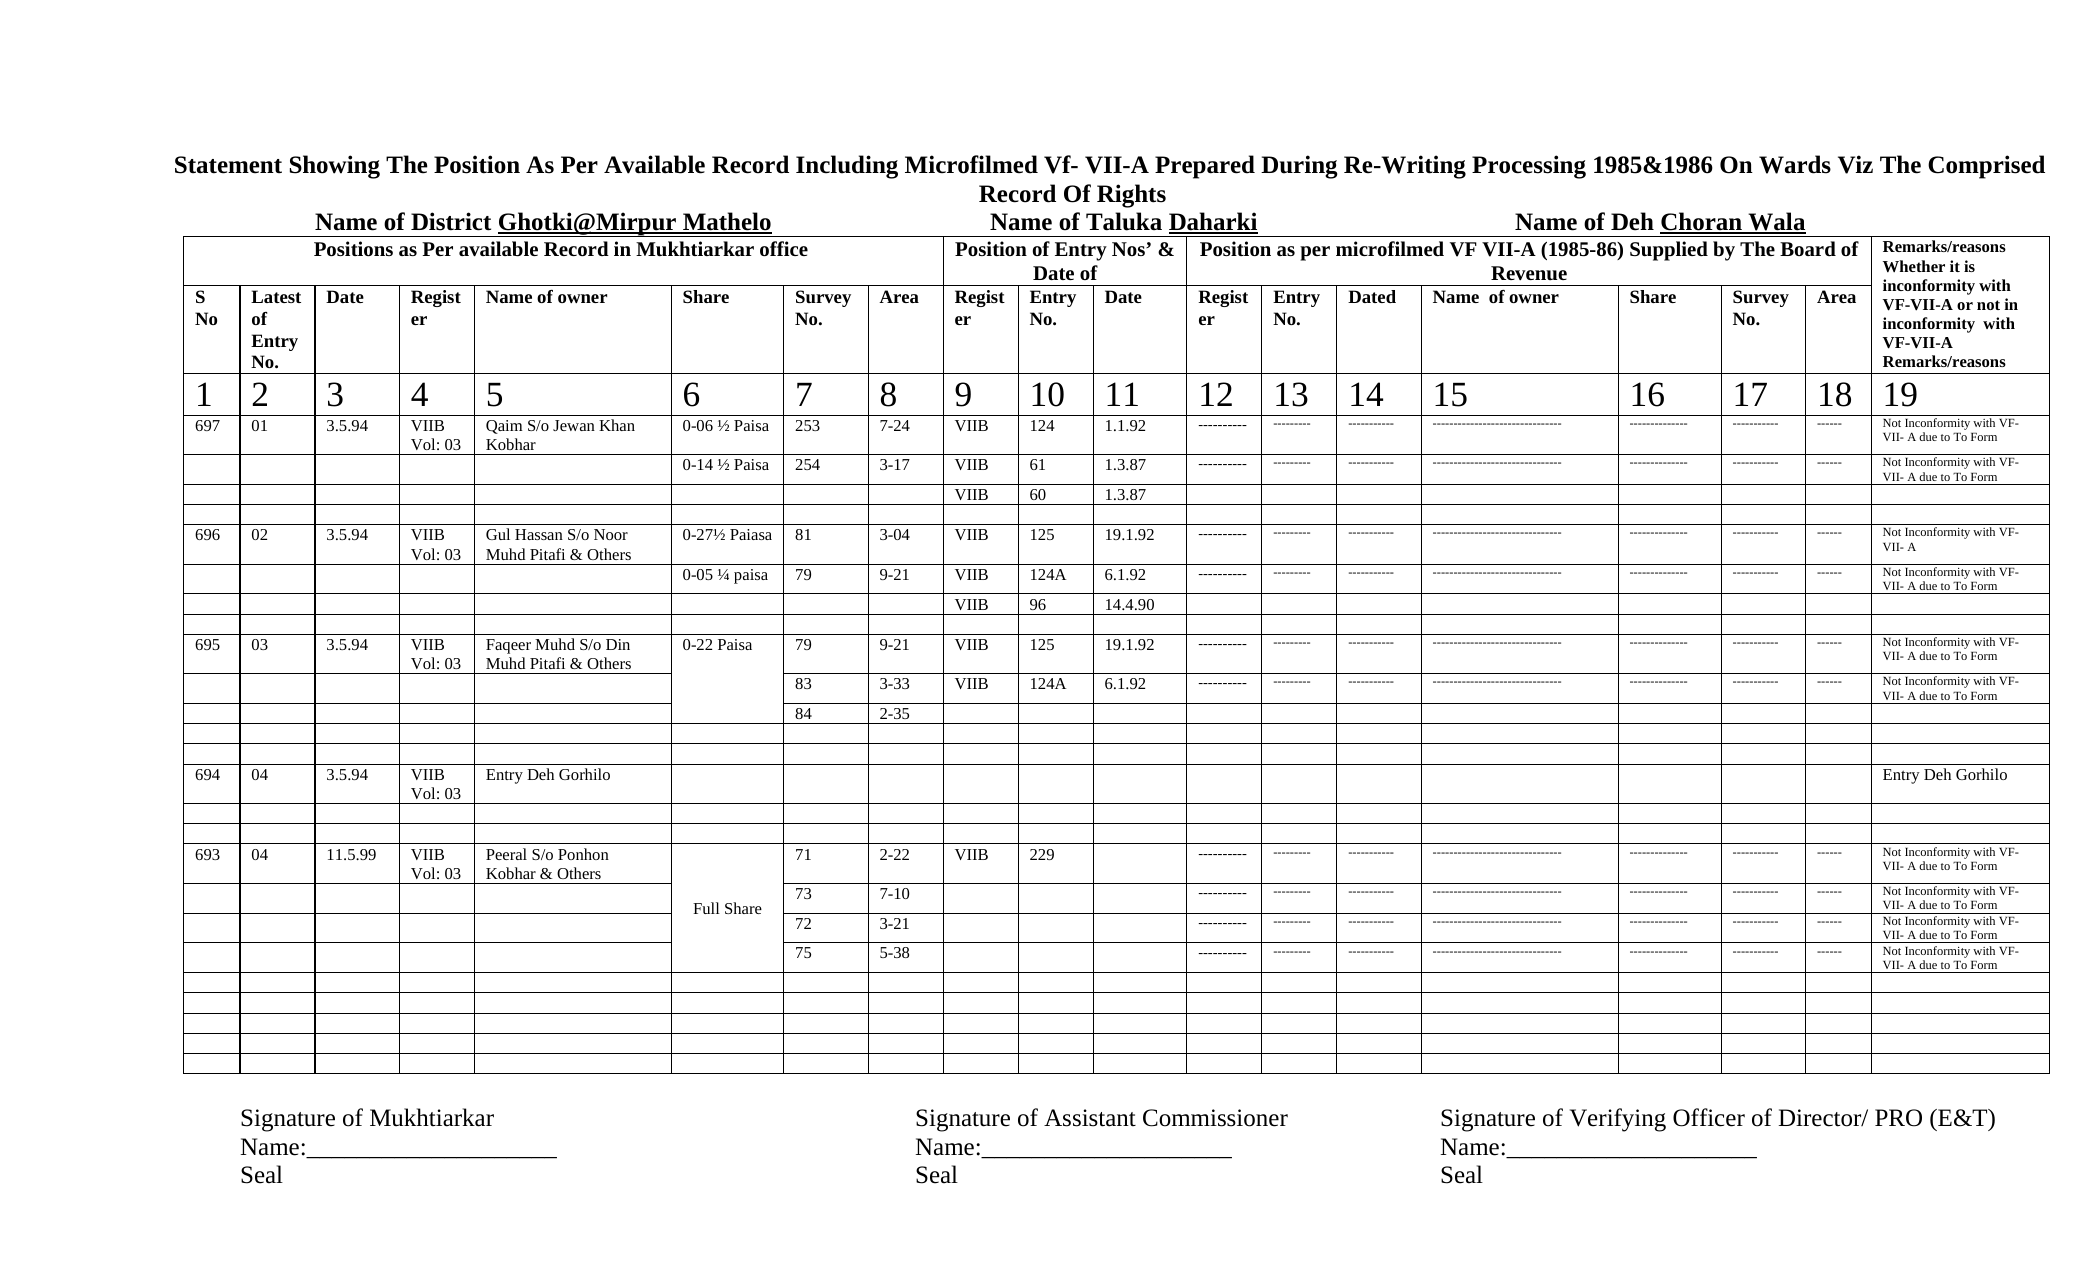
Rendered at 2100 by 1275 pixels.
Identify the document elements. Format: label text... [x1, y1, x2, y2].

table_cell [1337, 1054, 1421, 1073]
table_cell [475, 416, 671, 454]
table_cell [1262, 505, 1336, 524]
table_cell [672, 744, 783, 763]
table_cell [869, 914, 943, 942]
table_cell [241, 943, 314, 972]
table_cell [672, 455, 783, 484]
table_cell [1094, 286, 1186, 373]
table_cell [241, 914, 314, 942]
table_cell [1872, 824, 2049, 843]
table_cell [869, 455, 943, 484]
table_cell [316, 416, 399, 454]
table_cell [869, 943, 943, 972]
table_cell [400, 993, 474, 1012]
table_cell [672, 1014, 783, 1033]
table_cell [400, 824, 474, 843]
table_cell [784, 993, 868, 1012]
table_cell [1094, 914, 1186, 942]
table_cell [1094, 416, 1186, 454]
text Name:____________________ Name:____________________ Name:____________________ [165, 1132, 2055, 1160]
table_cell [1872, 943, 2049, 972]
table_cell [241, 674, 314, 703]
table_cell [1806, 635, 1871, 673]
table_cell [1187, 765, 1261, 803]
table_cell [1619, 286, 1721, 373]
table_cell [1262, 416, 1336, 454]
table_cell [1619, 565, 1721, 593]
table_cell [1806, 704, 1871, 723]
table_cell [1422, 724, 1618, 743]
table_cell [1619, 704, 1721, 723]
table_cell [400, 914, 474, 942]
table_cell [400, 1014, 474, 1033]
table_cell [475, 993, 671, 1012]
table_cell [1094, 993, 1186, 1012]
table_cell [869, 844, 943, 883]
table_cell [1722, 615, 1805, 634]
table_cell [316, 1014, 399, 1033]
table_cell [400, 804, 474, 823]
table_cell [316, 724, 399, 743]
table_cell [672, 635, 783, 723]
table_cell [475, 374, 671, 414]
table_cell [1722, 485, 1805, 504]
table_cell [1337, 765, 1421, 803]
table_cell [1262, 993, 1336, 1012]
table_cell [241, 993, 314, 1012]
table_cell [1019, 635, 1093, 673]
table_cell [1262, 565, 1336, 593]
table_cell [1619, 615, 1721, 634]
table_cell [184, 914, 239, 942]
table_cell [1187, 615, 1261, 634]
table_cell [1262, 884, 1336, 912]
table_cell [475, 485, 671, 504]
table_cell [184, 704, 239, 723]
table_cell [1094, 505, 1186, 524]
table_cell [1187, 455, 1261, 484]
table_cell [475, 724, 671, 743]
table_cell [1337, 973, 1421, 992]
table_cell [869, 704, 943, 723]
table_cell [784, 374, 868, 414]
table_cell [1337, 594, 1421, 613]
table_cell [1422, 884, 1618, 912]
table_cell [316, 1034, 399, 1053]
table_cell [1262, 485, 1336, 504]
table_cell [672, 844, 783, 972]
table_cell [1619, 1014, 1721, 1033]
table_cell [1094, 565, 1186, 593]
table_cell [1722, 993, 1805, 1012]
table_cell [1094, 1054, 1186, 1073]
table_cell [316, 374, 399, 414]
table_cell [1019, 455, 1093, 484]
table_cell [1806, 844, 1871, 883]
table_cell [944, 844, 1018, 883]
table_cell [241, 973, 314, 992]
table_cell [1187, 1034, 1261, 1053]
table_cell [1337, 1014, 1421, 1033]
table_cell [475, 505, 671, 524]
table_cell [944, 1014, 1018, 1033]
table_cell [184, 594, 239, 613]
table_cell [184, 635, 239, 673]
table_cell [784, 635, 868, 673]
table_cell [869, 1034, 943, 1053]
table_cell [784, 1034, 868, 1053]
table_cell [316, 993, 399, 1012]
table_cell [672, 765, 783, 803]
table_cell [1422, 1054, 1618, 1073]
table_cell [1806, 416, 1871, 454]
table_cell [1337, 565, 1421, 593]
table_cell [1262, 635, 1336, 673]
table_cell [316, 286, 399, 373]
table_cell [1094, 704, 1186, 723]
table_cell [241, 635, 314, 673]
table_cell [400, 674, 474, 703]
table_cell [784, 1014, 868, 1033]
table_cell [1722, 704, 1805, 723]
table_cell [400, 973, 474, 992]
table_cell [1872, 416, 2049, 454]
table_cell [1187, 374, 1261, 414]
text Name of District Ghotki@Mirpur Mathelo Name of Taluka Daharki Name of Deh Choran Wala [240, 207, 2055, 236]
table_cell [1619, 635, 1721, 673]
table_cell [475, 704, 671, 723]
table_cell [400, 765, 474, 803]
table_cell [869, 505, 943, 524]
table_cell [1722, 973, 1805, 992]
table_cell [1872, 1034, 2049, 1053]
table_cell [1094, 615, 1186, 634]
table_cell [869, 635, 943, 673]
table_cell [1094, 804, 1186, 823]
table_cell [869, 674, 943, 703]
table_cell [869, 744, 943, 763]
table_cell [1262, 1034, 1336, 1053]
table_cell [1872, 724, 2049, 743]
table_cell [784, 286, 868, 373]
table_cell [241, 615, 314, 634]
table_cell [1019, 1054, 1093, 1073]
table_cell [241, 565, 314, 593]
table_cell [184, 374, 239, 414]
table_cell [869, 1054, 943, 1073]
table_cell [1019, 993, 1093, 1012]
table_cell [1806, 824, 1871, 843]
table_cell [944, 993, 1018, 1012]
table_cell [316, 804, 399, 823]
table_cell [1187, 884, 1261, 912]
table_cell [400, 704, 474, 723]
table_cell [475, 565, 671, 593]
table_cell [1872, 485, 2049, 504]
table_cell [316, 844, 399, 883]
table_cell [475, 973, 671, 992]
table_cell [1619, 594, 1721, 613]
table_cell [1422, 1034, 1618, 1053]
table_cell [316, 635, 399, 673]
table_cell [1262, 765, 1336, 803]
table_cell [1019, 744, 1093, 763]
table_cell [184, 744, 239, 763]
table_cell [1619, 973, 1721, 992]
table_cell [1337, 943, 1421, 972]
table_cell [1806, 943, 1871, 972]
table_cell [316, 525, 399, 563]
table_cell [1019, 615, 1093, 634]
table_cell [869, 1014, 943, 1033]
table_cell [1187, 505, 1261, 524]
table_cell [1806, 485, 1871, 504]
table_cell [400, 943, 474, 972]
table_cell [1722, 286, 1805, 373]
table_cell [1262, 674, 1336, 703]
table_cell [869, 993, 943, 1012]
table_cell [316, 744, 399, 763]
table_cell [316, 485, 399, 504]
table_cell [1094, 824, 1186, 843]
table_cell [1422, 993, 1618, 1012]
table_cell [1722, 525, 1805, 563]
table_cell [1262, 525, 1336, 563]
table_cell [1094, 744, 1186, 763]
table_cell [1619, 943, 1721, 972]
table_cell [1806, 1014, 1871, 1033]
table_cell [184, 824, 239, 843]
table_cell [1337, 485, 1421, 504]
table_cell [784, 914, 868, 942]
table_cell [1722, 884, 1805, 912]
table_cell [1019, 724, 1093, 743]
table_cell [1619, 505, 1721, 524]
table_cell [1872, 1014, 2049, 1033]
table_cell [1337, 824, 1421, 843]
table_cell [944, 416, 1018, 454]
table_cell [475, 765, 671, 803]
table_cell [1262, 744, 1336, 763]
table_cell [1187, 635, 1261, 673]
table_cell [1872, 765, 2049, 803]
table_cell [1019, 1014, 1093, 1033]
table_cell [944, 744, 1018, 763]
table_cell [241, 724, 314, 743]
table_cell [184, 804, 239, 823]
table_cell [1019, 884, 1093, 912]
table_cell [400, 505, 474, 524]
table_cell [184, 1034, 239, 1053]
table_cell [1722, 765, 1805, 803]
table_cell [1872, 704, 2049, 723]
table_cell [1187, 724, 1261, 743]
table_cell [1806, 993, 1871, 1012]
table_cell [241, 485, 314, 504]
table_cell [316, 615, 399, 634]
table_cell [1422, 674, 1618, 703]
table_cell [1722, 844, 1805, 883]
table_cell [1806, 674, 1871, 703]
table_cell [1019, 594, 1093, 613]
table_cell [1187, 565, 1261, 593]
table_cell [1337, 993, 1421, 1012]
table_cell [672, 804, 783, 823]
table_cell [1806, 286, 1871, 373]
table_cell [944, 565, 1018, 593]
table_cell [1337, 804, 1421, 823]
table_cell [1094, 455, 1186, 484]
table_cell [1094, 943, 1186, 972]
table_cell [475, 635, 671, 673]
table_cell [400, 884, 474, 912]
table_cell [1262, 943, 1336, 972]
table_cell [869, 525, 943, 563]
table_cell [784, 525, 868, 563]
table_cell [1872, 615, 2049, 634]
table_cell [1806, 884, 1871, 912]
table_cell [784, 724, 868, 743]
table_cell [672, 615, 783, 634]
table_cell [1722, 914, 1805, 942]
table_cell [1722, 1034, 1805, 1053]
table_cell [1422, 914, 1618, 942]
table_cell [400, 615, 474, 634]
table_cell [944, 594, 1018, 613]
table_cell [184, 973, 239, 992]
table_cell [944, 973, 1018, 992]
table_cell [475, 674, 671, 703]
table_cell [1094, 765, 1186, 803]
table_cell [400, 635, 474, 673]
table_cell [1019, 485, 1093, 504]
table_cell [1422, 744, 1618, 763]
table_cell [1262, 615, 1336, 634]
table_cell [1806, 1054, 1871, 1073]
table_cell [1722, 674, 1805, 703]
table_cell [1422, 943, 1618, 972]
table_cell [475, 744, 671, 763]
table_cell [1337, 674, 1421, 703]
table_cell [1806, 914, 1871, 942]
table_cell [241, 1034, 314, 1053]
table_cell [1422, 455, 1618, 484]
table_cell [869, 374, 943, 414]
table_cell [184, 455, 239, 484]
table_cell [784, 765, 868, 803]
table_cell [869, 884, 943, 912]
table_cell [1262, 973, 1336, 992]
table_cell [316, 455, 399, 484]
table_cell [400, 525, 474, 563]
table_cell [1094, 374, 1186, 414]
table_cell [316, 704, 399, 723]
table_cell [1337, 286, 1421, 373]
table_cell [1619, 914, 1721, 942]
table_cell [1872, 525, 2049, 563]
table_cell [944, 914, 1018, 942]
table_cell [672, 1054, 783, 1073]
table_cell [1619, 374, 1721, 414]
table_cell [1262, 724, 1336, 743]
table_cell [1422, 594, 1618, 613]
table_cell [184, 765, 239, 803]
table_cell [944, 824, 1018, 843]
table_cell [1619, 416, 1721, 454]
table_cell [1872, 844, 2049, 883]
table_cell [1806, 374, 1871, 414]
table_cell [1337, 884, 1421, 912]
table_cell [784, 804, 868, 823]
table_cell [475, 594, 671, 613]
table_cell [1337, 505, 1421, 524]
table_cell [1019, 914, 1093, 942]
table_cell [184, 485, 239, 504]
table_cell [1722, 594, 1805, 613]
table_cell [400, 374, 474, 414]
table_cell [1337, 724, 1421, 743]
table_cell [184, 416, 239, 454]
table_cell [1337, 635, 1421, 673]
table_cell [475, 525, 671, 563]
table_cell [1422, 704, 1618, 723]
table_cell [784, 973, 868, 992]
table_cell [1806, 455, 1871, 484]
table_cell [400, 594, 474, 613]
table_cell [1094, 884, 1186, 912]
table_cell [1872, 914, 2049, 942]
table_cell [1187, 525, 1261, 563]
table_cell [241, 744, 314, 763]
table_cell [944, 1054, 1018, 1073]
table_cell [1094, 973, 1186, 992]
text Statement Showing The Position As Per Available Record Including Microfilmed Vf- VII-A Prepared During Re-Writing Processing 1985&1986 On Wards Viz The Comprised Record Of Rights [90, 150, 2055, 207]
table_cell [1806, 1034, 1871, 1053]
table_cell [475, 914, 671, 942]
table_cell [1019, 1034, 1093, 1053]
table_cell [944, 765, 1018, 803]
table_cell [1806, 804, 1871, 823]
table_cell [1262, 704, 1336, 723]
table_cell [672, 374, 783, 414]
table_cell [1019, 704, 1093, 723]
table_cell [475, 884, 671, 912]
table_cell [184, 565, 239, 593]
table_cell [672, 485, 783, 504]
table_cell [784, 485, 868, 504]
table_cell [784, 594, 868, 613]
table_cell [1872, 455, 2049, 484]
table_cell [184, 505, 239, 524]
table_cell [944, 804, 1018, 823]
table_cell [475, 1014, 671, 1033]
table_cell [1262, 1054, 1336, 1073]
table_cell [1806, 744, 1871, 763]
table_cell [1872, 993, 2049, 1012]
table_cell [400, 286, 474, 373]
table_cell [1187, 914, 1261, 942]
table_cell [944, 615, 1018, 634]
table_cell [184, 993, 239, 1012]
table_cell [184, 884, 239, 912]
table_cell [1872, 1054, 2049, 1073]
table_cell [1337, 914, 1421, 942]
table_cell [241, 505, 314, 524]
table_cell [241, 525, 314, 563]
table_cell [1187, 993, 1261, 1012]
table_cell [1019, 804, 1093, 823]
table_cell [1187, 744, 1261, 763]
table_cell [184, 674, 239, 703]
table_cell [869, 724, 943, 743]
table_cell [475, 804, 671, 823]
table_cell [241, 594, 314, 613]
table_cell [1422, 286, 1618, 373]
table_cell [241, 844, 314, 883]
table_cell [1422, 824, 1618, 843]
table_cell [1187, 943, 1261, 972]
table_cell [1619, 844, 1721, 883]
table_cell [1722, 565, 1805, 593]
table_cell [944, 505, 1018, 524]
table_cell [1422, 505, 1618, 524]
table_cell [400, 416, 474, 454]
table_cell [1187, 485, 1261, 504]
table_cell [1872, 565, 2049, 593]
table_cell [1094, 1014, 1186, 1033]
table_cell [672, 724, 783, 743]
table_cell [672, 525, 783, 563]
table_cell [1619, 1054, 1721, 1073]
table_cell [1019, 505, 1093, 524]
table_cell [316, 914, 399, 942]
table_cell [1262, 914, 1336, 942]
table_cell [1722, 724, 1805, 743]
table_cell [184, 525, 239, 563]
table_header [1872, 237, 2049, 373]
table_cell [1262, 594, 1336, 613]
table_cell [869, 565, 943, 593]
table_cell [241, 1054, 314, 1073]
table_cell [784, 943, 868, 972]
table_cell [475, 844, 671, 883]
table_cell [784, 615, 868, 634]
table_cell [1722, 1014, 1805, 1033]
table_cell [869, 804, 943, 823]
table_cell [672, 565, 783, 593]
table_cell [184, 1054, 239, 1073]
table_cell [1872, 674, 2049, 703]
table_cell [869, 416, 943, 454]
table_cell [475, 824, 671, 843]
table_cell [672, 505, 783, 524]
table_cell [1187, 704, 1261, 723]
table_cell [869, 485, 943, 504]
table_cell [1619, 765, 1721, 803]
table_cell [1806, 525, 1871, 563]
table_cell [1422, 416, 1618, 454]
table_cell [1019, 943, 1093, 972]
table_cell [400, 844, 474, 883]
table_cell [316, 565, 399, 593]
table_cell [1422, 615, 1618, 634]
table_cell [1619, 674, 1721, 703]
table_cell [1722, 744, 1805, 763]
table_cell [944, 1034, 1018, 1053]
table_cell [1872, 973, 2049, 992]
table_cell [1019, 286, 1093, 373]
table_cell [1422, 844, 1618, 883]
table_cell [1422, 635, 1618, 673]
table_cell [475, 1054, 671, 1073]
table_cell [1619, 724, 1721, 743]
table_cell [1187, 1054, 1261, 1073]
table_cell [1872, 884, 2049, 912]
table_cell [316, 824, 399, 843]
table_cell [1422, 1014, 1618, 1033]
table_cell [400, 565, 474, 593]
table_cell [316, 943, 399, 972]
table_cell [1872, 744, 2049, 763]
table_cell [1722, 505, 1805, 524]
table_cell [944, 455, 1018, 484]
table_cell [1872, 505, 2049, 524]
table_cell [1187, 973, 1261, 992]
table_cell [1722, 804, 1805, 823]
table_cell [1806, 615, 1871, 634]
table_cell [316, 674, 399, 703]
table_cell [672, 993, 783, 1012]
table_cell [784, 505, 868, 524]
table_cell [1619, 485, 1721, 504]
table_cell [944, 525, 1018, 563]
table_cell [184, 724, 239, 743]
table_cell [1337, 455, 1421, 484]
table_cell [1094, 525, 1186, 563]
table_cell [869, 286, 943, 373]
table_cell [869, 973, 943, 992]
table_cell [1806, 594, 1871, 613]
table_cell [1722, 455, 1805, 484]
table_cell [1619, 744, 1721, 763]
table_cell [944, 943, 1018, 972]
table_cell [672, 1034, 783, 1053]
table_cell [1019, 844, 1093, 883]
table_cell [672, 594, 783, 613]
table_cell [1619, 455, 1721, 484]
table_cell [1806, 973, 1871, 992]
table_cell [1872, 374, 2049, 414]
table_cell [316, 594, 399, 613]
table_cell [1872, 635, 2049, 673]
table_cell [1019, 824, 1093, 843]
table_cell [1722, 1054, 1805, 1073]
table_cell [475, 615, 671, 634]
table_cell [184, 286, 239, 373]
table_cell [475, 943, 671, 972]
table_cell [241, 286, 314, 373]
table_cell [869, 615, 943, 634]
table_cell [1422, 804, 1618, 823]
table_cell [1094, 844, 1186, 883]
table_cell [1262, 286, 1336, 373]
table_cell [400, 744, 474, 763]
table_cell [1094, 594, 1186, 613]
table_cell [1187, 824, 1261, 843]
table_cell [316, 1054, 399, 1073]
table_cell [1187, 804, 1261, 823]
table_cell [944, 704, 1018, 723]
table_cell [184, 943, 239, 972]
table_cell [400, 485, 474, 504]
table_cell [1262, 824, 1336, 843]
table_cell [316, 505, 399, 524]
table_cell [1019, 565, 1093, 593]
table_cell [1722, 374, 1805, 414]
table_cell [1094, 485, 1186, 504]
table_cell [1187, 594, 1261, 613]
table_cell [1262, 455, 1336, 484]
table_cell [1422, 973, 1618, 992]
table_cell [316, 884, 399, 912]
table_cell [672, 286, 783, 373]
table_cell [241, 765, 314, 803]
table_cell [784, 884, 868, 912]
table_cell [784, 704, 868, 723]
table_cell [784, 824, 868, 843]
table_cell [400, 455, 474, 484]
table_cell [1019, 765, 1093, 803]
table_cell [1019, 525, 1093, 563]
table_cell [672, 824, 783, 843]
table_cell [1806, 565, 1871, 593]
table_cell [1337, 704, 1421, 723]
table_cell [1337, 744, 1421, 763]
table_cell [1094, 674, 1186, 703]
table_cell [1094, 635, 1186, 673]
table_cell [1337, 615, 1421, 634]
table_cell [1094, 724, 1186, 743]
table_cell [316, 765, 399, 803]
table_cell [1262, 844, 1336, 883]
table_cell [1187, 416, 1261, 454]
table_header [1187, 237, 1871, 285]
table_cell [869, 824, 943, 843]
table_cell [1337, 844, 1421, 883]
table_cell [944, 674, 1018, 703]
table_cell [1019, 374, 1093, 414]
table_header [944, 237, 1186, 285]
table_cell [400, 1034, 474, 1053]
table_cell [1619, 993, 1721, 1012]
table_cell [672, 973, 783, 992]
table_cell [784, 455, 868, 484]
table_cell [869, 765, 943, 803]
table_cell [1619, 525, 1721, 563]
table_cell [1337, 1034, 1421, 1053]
text Seal Seal Seal [165, 1160, 2055, 1189]
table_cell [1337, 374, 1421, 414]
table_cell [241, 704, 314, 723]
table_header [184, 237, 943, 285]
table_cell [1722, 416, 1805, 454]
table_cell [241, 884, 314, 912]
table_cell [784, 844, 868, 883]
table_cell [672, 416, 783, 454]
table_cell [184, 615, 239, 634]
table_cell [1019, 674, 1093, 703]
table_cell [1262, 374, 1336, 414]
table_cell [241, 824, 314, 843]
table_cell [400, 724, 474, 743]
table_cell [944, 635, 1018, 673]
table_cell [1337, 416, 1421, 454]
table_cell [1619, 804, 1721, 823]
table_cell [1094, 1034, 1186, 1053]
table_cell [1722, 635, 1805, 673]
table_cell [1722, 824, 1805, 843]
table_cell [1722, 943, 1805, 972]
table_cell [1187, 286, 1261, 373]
text Signature of Mukhtiarkar Signature of Assistant Commissioner Signature of Verifying Officer of Director/ PRO (E&T) [165, 1103, 2055, 1132]
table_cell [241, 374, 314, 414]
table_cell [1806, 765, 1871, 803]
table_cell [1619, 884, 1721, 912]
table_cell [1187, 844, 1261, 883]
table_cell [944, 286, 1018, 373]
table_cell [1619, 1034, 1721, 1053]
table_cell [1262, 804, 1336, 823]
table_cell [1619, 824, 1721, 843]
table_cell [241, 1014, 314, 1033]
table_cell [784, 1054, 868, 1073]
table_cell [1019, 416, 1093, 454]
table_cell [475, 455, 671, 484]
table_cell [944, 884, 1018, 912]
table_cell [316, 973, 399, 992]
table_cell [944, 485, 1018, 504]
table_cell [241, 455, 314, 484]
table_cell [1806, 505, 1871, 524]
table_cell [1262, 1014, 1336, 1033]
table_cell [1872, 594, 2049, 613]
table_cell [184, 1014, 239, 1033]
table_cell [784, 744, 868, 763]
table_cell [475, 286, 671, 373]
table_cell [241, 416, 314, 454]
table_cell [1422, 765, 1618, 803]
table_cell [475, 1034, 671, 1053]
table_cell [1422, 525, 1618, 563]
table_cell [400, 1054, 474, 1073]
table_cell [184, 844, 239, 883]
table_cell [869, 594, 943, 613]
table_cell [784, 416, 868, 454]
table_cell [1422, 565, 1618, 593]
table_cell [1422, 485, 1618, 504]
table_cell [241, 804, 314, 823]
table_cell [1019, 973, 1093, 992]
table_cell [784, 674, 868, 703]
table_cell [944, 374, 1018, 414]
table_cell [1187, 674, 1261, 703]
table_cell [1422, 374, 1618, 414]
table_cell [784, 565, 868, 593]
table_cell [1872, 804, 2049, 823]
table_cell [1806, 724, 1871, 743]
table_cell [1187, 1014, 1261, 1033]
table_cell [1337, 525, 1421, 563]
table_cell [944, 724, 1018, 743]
